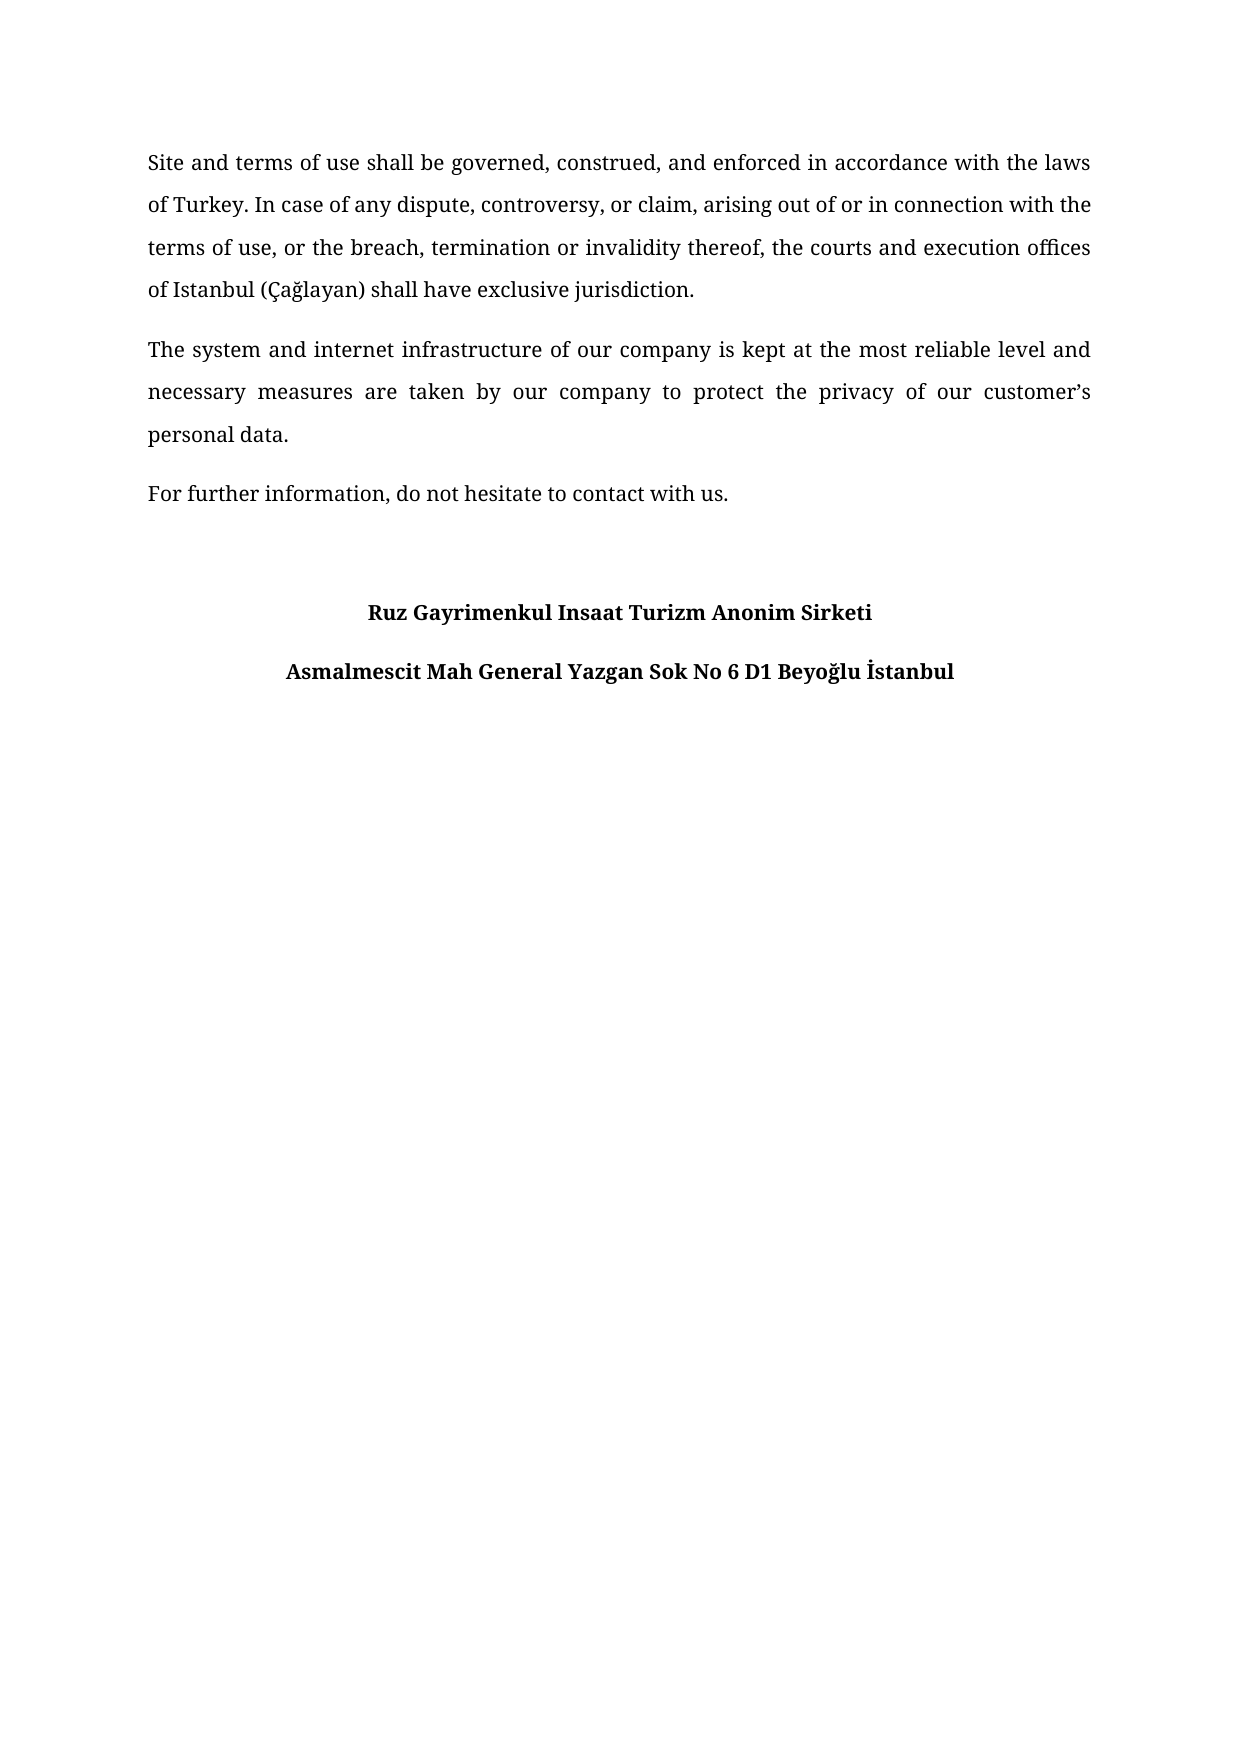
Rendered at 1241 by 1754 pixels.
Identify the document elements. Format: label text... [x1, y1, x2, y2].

text The system and internet infrastructure of our company is kept at the most reliable level and necessary measures are taken by our company to protect the privacy of our customer’s personal data. [148, 335, 1093, 448]
text For further information, do not hesitate to contact with us. [148, 479, 1093, 508]
text Ruz Gayrimenkul Insaat Turizm Anonim Sirketi [148, 598, 1093, 626]
text Site and terms of use shall be governed, construed, and enforced in accordance with the laws of Turkey. In case of any dispute, controversy, or claim, arising out of or in connection with the terms of use, or the breach, termination or invalidity thereof, the courts and execution offices of Istanbul (Çağlayan) shall have exclusive jurisdiction. [148, 148, 1093, 304]
text Asmalmescit Mah General Yazgan Sok No 6 D1 Beyoğlu İstanbul [148, 657, 1093, 685]
